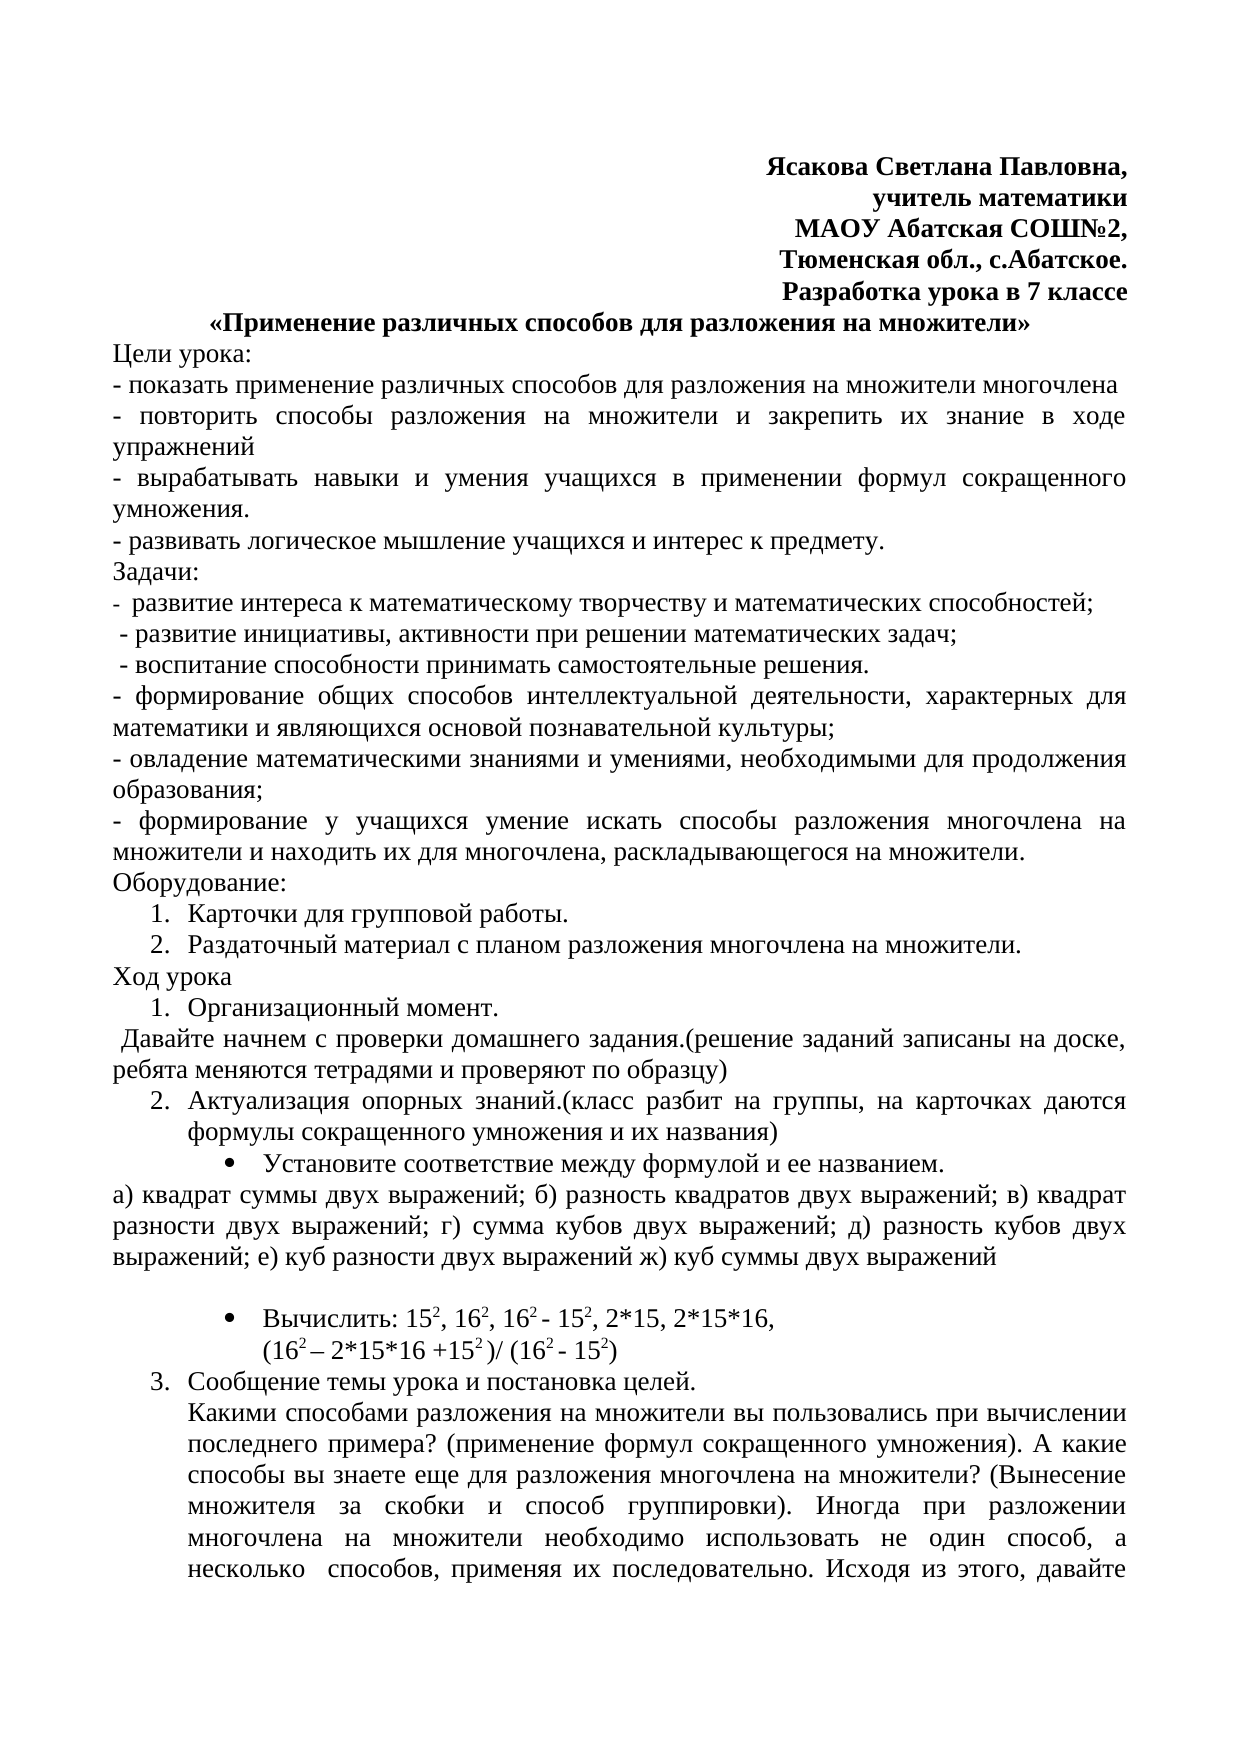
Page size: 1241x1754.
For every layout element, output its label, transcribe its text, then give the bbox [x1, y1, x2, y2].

text - формирование у учащихся умение искать способы разложения многочлена на множители и находить их для многочлена, раскладывающегося на множители. [112, 804, 1128, 866]
text Ясакова Светлана Павловна, [112, 150, 1128, 181]
list Раздаточный материал с планом разложения многочлена на множители. [150, 929, 1128, 960]
text Ход урока [112, 960, 1128, 991]
text МАОУ Абатская СОШ№2, [112, 212, 1128, 243]
text Тюменская обл., с.Абатское. [112, 243, 1128, 274]
text - воспитание способности принимать самостоятельные решения. [112, 648, 1128, 679]
text a) квадрат суммы двух выражений; б) разность квадратов двух выражений; в) квадрат разности двух выражений; г) сумма кубов двух выражений; д) разность кубов двух выражений; е) куб разности двух выражений ж) куб суммы двух выражений [112, 1178, 1128, 1271]
list Установите соответствие между формулой и ее названием. [225, 1147, 1128, 1178]
text - овладение математическими знаниями и умениями, необходимыми для продолжения образования; [112, 742, 1128, 804]
list Организационный момент. [150, 991, 1128, 1022]
text Оборудование: [112, 866, 1128, 897]
text - развивать логическое мышление учащихся и интерес к предмету. [112, 524, 1128, 555]
list (162 – 2*15*16 +152 )/ (162 - 152) [262, 1334, 1128, 1365]
text - развитие инициативы, активности при решении математических задач; [112, 617, 1128, 648]
text учитель математики [112, 181, 1128, 212]
text - повторить способы разложения на множители и закрепить их знание в ходе упражнений [112, 399, 1128, 461]
text Разработка урока в 7 классе [112, 274, 1128, 306]
list Вычислить: 152, 162, 162 - 152, 2*15, 2*15*16, [225, 1302, 1128, 1334]
text - показать применение различных способов для разложения на множители многочлена [112, 368, 1128, 399]
text Задачи: [112, 555, 1128, 586]
list Актуализация опорных знаний.(класс разбит на группы, на карточках даются формулы сокращенного умножения и их названия) [150, 1084, 1128, 1147]
text «Применение различных способов для разложения на множители» [112, 306, 1128, 337]
list Карточки для групповой работы. [150, 897, 1128, 929]
text - формирование общих способов интеллектуальной деятельности, характерных для математики и являющихся основой познавательной культуры; [112, 679, 1128, 742]
text Давайте начнем с проверки домашнего задания.(решение заданий записаны на доске, ребята меняются тетрадями и проверяют по образцу) [112, 1022, 1128, 1084]
text - развитие интереса к математическому творчеству и математических способностей; [112, 586, 1128, 617]
text Цели урока: [112, 337, 1128, 368]
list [187, 1396, 1128, 1583]
list Сообщение темы урока и постановка целей. [150, 1365, 1128, 1396]
text - вырабатывать навыки и умения учащихся в применении формул сокращенного умножения. [112, 461, 1128, 524]
